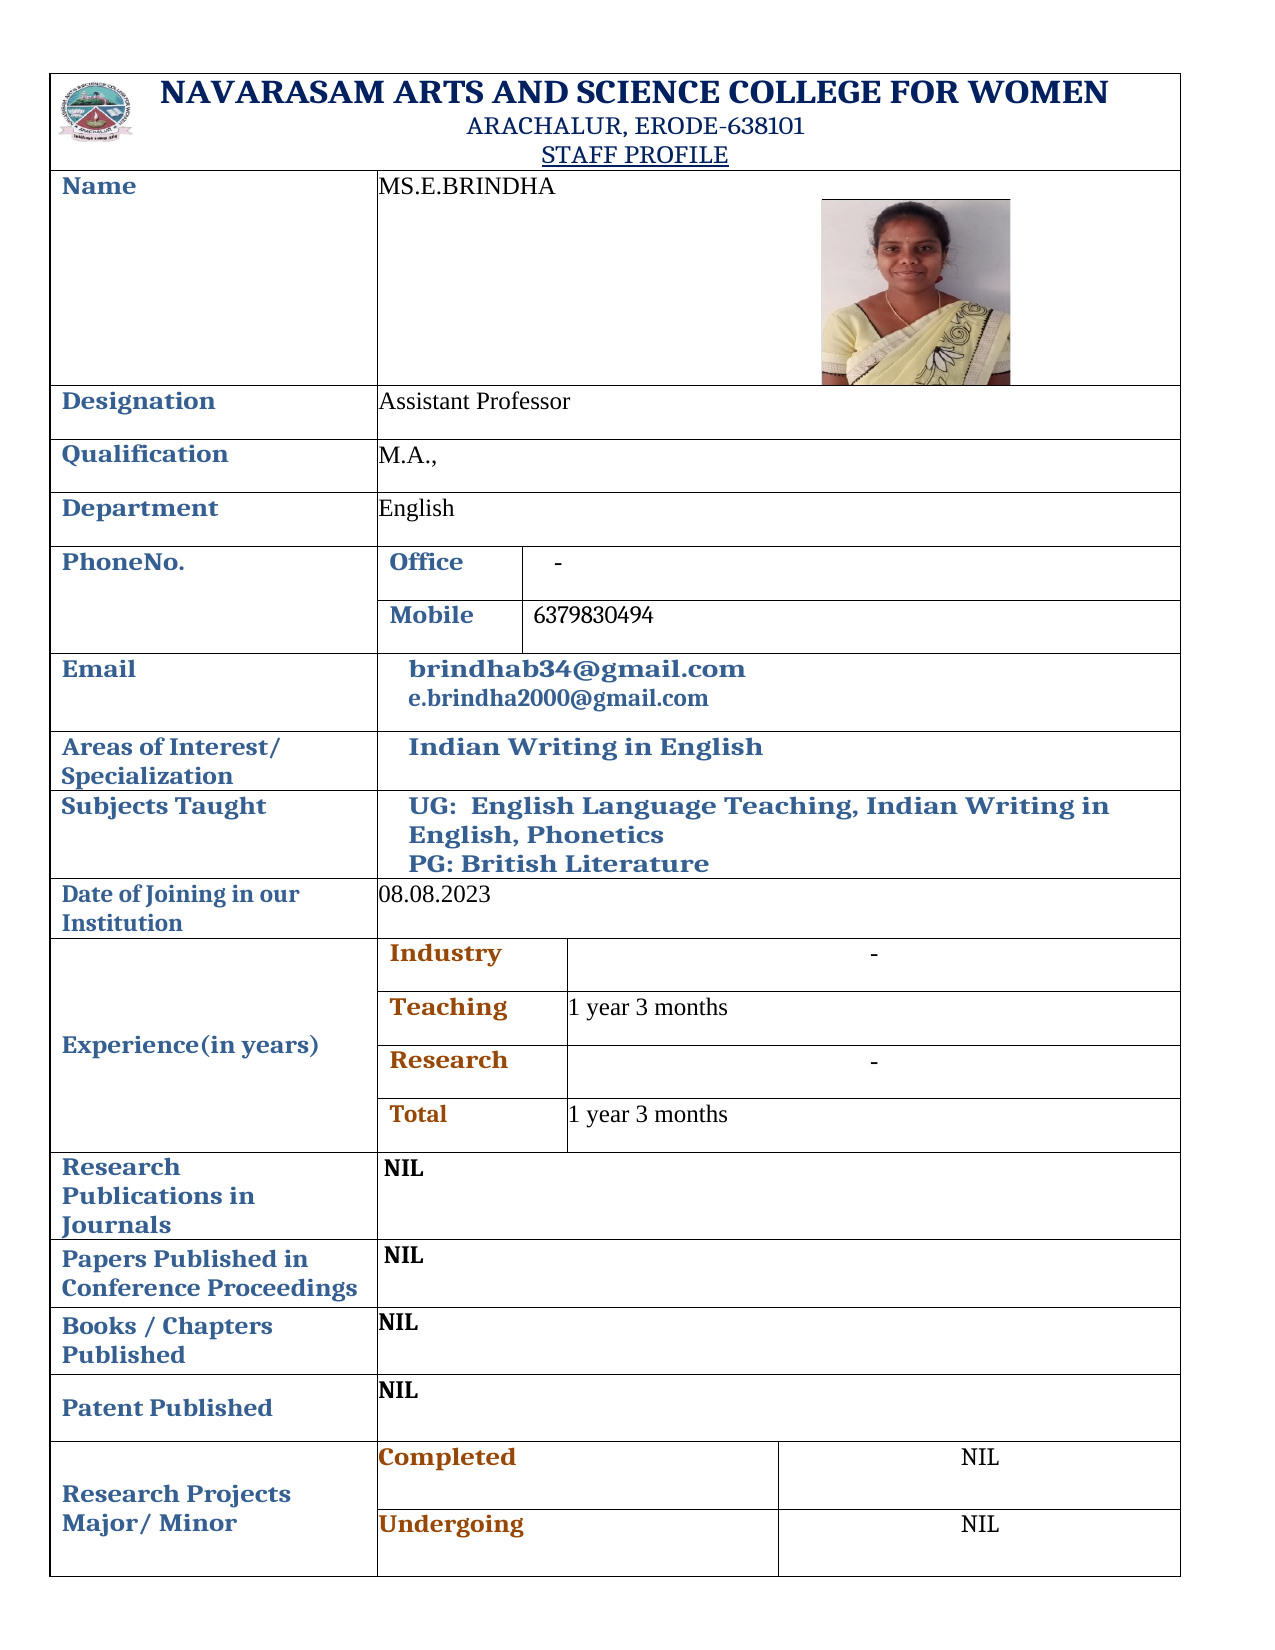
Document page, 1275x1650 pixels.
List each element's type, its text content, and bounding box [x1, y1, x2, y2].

table_cell Qualification [51, 440, 377, 492]
table_cell Research Publications in Journals [51, 1153, 377, 1239]
table_cell Email [51, 654, 377, 731]
picture [821, 199, 1011, 385]
table_cell Patent Published [51, 1375, 377, 1441]
picture [54, 79, 137, 144]
table_cell UG: English Language Teaching, Indian Writing in English, Phonetics PG: British Literature [378, 791, 1180, 878]
table_cell M.A., [378, 440, 1180, 492]
table_cell 1 year 3 months [568, 992, 1180, 1045]
table_cell Date of Joining in our Institution [51, 879, 377, 937]
table_cell - [523, 547, 1180, 599]
table_cell 1 year 3 months [568, 1099, 1180, 1152]
table_cell Books / Chapters Published [51, 1308, 377, 1374]
table_cell Designation [51, 386, 377, 439]
table_cell NIL [378, 1153, 1180, 1239]
table_header NAVARASAM ARTS AND SCIENCE COLLEGE FOR WOMEN ARACHALUR, ERODE-638101 STAFF PROFILE [51, 74, 1180, 170]
table_cell Assistant Professor [378, 386, 1180, 439]
table_cell Areas of Interest/ Specialization [51, 732, 377, 790]
table_cell Experience(in years) [51, 939, 377, 1152]
table_cell NIL [779, 1510, 1180, 1576]
table_cell PhoneNo. [51, 547, 377, 653]
table_cell NIL [378, 1375, 1180, 1441]
table_cell Office [378, 547, 522, 599]
table_cell Department [51, 493, 377, 546]
table_cell NIL [378, 1308, 1180, 1374]
table_cell Industry [378, 939, 567, 991]
table_cell Undergoing [378, 1510, 778, 1576]
table_cell Mobile [378, 601, 522, 653]
table_cell 08.08.2023 [378, 879, 1180, 937]
table_cell NIL [378, 1240, 1180, 1307]
table_cell Total [378, 1099, 567, 1152]
table_cell Name [51, 171, 377, 385]
table_cell brindhab34@gmail.com e.brindha2000@gmail.com [378, 654, 1180, 731]
table_cell Subjects Taught [51, 791, 377, 878]
table_cell - [568, 939, 1180, 991]
table_cell Indian Writing in English [378, 732, 1180, 790]
table_cell Research [378, 1046, 567, 1098]
table_cell - [568, 1046, 1180, 1098]
table_cell MS.E.BRINDHA [378, 171, 1180, 385]
table_cell Teaching [378, 992, 567, 1045]
table_cell Research Projects Major/ Minor [51, 1442, 377, 1576]
table_cell NIL [779, 1442, 1180, 1508]
table_cell 6379830494 [523, 601, 1180, 653]
table_cell Completed [378, 1442, 778, 1508]
table_cell Papers Published in Conference Proceedings [51, 1240, 377, 1307]
table_cell English [378, 493, 1180, 546]
